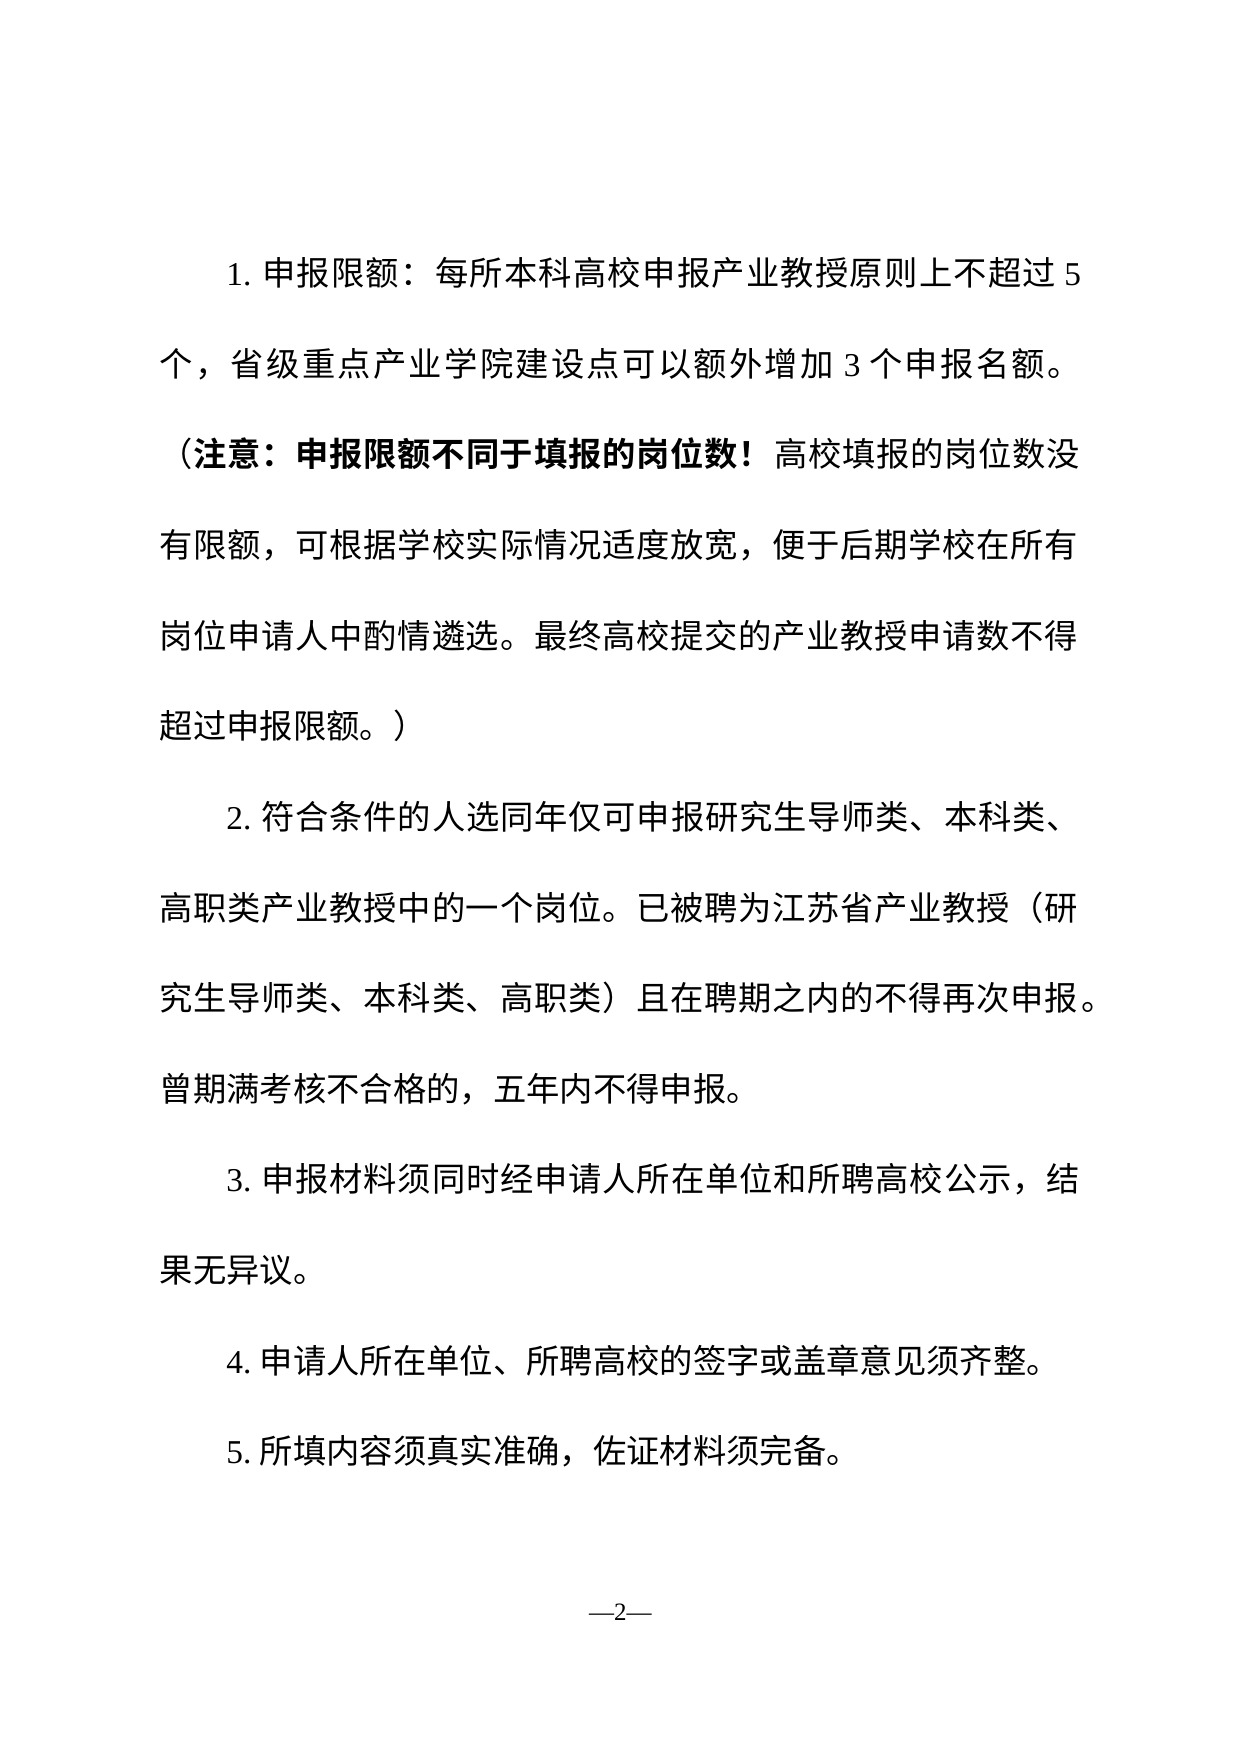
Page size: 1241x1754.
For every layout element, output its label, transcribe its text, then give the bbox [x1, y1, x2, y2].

text 3. 申报材料须同时经申请人所在单位和所聘高校公示，结果无异议。 [159, 1132, 1081, 1313]
text 5. 所填内容须真实准确，佐证材料须完备。 [159, 1404, 1081, 1494]
text 1. 申报限额：每所本科高校申报产业教授原则上不超过5个，省级重点产业学院建设点可以额外增加3个申报名额。（注意：申报限额不同于填报的岗位数！高校填报的岗位数没有限额，可根据学校实际情况适度放宽，便于后期学校在所有岗位申请人中酌情遴选。最终高校提交的产业教授申请数不得超过申报限额。） [159, 226, 1081, 769]
text 2. 符合条件的人选同年仅可申报研究生导师类、本科类、高职类产业教授中的一个岗位。已被聘为江苏省产业教授（研究生导师类、本科类、高职类）且在聘期之内的不得再次申报。曾期满考核不合格的，五年内不得申报。 [159, 769, 1081, 1132]
text 4. 申请人所在单位、所聘高校的签字或盖章意见须齐整。 [159, 1313, 1081, 1404]
